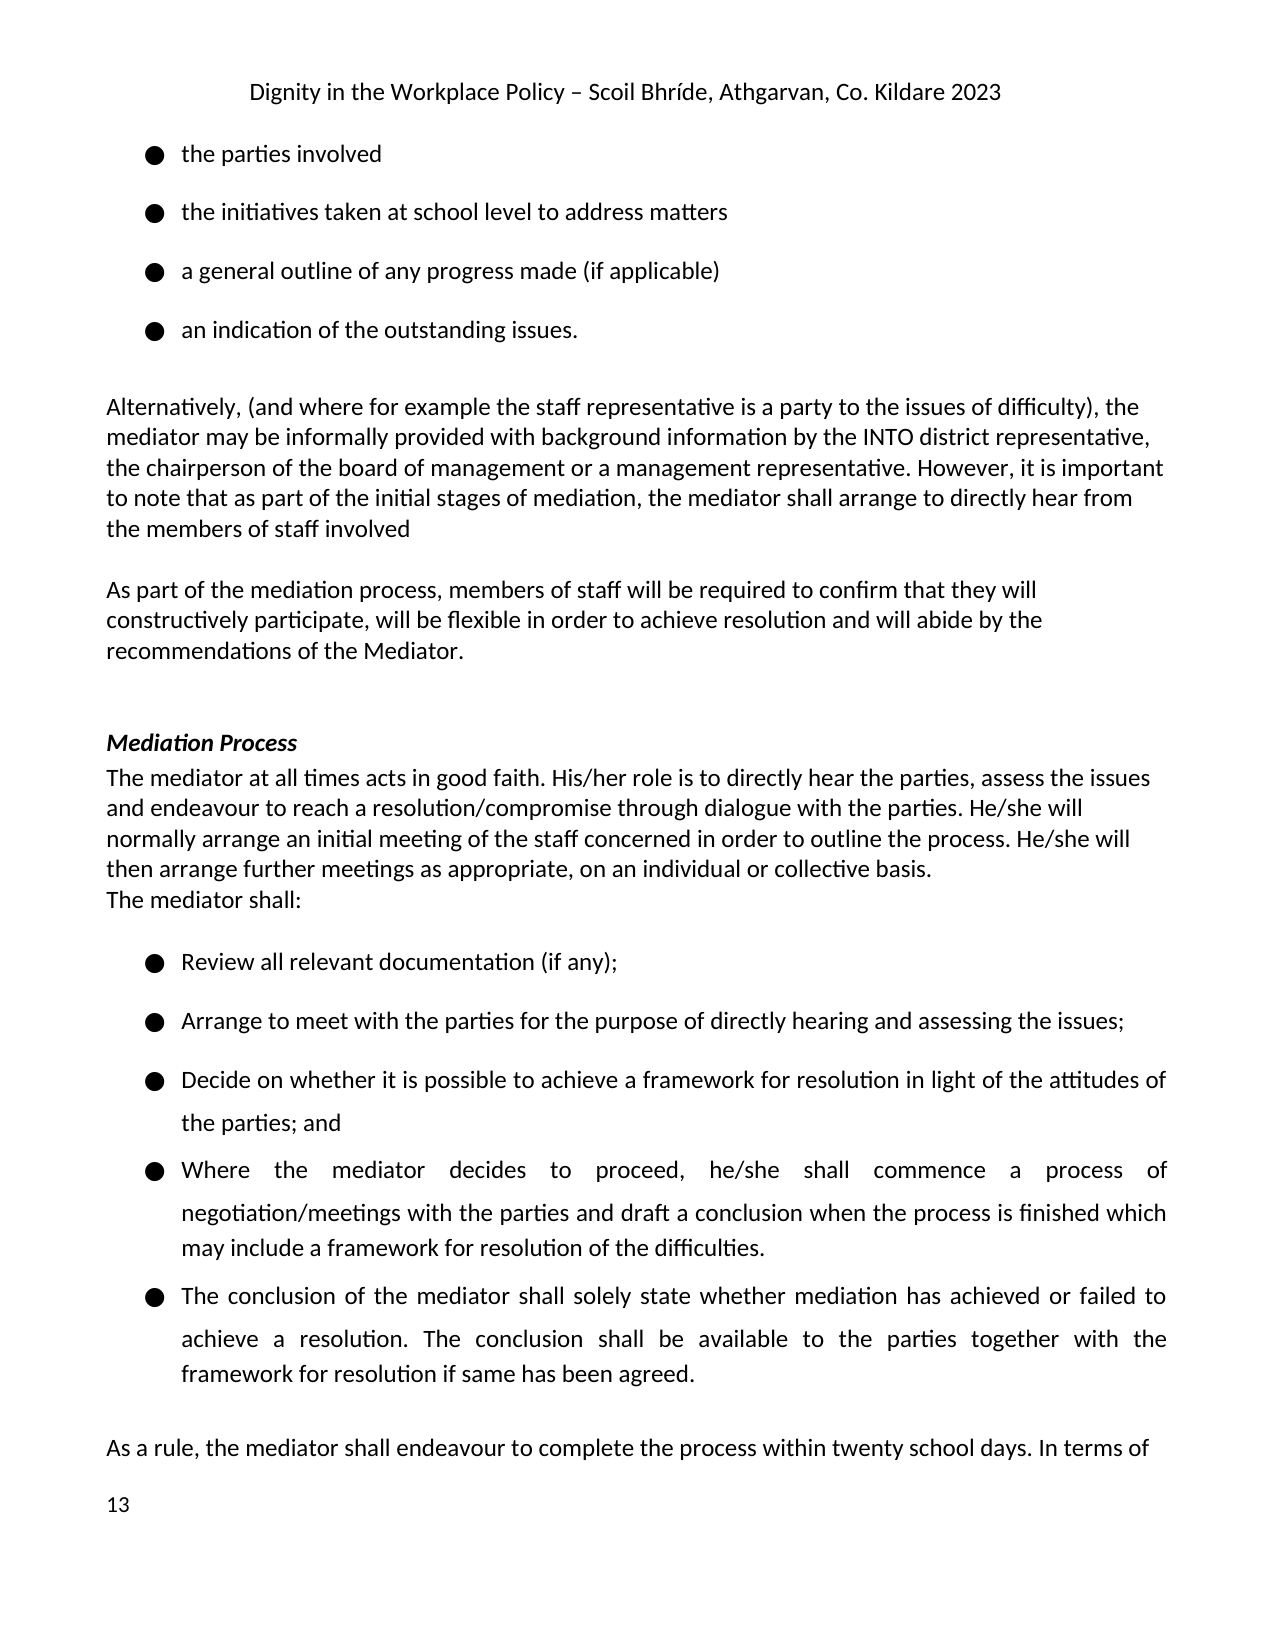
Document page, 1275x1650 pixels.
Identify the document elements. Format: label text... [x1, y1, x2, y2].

list Review all relevant documentation (if any); [144, 933, 1169, 984]
text Alternatively, (and where for example the staff representative is a party to the issues of difficulty), the mediator may be informally provided with background information by the INTO district representative, the chairperson of the board of management or a management representative. However, it is important to note that as part of the initial stages of mediation, the mediator shall arrange to directly hear from the members of staff involved [106, 391, 1169, 543]
text As part of the mediation process, members of staff will be required to confirm that they will constructively participate, will be flexible in order to achieve resolution and will abide by the recommendations of the Mediator. [106, 574, 1169, 666]
text The mediator shall: [106, 884, 1169, 914]
list Arrange to meet with the parties for the purpose of directly hearing and assessing the issues; [144, 992, 1169, 1043]
text The mediator at all times acts in good faith. His/her role is to directly hear the parties, assess the issues and endeavour to reach a resolution/compromise through dialogue with the parties. He/she will normally arrange an initial meeting of the staff concerned in order to outline the process. He/she will then arrange further meetings as appropriate, on an individual or collective basis. [106, 762, 1169, 884]
list Decide on whether it is possible to achieve a framework for resolution in light of the attitudes of the parties; and [144, 1051, 1169, 1137]
subtitle Mediation Process [106, 727, 1169, 757]
list an indication of the outstanding issues. [144, 302, 1169, 353]
list the initiatives taken at school level to address matters [144, 184, 1169, 235]
list a general outline of any progress made (if applicable) [144, 243, 1169, 294]
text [106, 1432, 1169, 1462]
list Where the mediator decides to proceed, he/she shall commence a process of negotiation/meetings with the parties and draft a conclusion when the process is finished which may include a framework for resolution of the difficulties. [144, 1142, 1169, 1263]
list the parties involved [144, 125, 1169, 176]
list The conclusion of the mediator shall solely state whether mediation has achieved or failed to achieve a resolution. The conclusion shall be available to the parties together with the framework for resolution if same has been agreed. [144, 1267, 1169, 1389]
